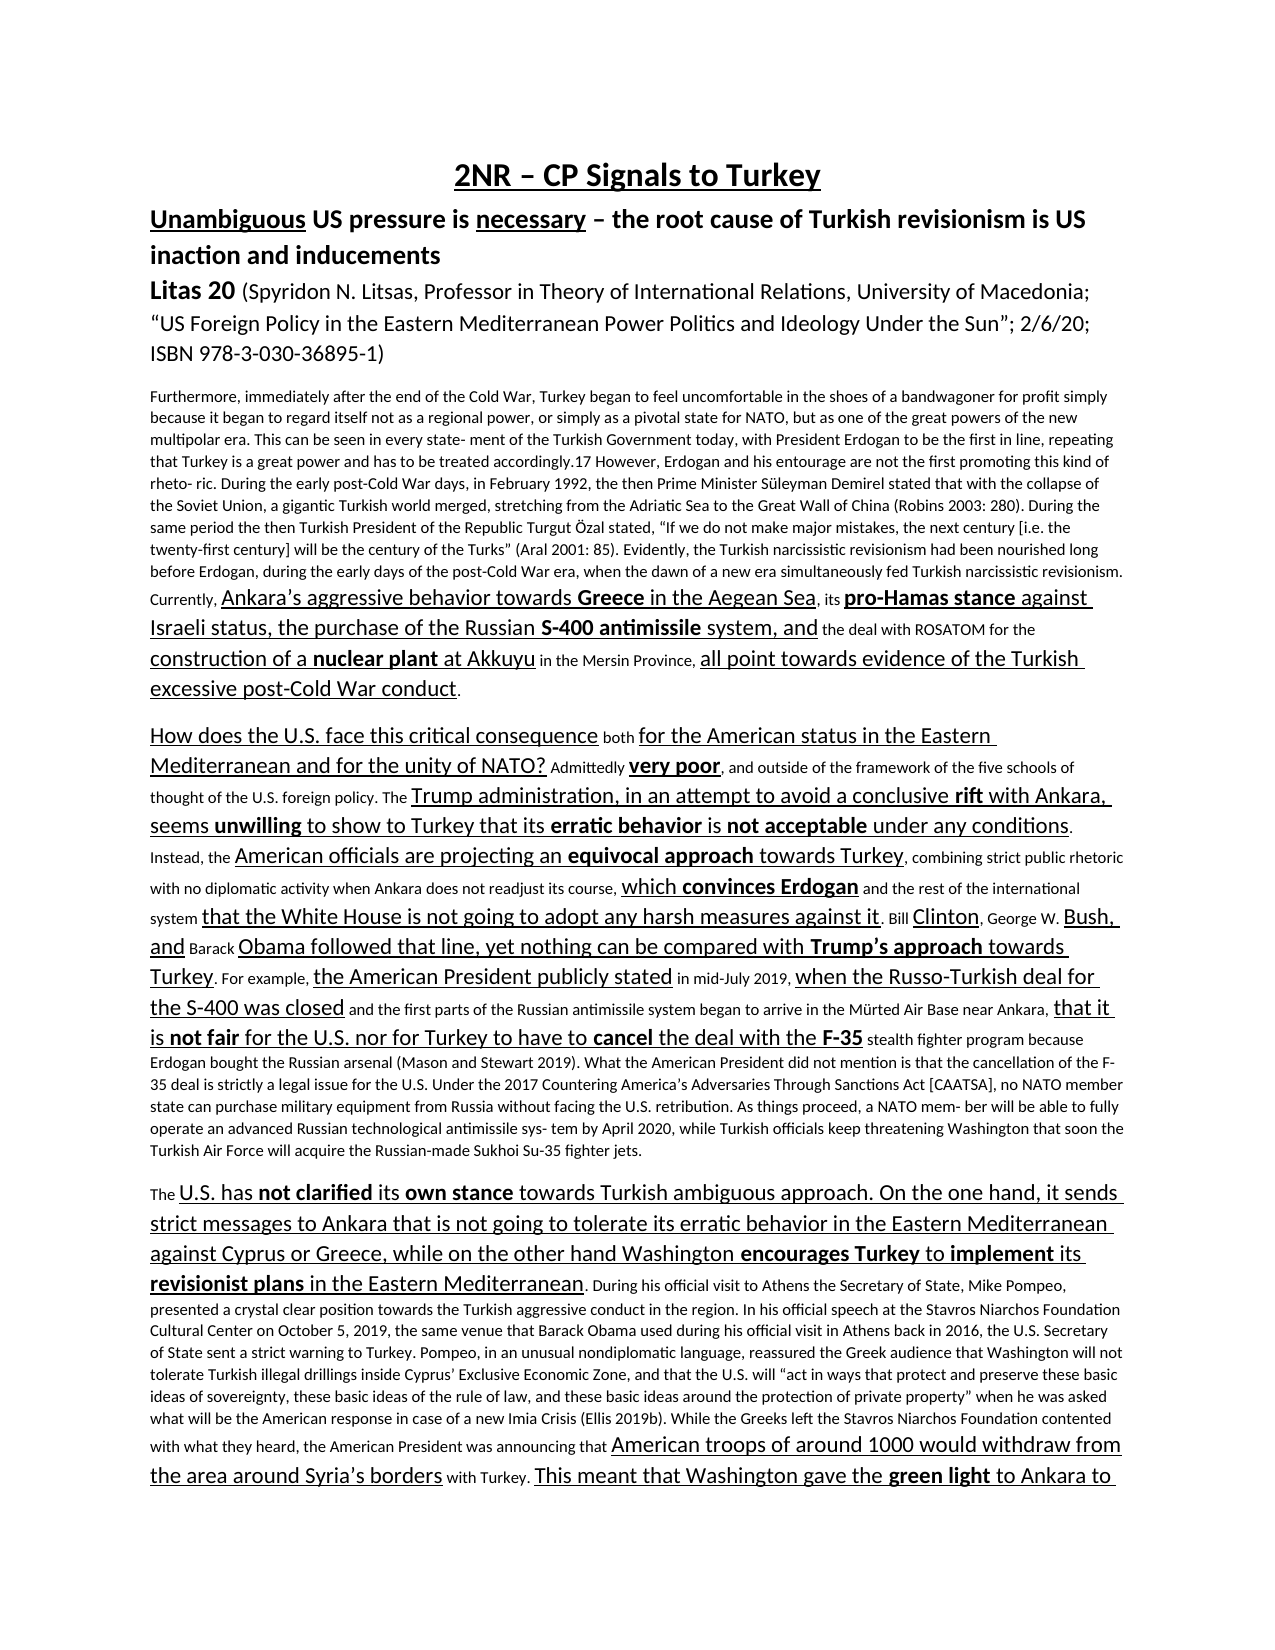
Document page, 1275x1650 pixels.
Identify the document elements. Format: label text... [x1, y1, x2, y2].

subtitle Unambiguous US pressure is necessary – the root cause of Turkish revisionism is US inaction and inducements [150, 202, 1125, 271]
text How does the U.S. face this critical consequence both for the American status in the Eastern Mediterranean and for the unity of NATO? Admittedly very poor, and outside of the framework of the five schools of thought of the U.S. foreign policy. The Trump administration, in an attempt to avoid a conclusive rift with Ankara, seems unwilling to show to Turkey that its erratic behavior is not acceptable under any conditions. Instead, the American officials are projecting an equivocal approach towards Turkey, combining strict public rhetoric with no diplomatic activity when Ankara does not readjust its course, which convinces Erdogan and the rest of the international system that the White House is not going to adopt any harsh measures against it. Bill Clinton, George W. Bush, and Barack Obama followed that line, yet nothing can be compared with Trump’s approach towards Turkey. For example, the American President publicly stated in mid-July 2019, when the Russo-Turkish deal for the S-400 was closed and the first parts of the Russian antimissile system began to arrive in the Mürted Air Base near Ankara, that it is not fair for the U.S. nor for Turkey to have to cancel the deal with the F-35 stealth fighter program because Erdogan bought the Russian arsenal (Mason and Stewart 2019). What the American President did not mention is that the cancellation of the F-35 deal is strictly a legal issue for the U.S. Under the 2017 Countering America’s Adversaries Through Sanctions Act [CAATSA], no NATO member state can purchase military equipment from Russia without facing the U.S. retribution. As things proceed, a NATO mem- ber will be able to fully operate an advanced Russian technological antimissile sys- tem by April 2020, while Turkish officials keep threatening Washington that soon the Turkish Air Force will acquire the Russian-made Sukhoi Su-35 fighter jets. [150, 721, 1125, 1160]
text Furthermore, immediately after the end of the Cold War, Turkey began to feel uncomfortable in the shoes of a bandwagoner for profit simply because it began to regard itself not as a regional power, or simply as a pivotal state for NATO, but as one of the great powers of the new multipolar era. This can be seen in every state- ment of the Turkish Government today, with President Erdogan to be the first in line, repeating that Turkey is a great power and has to be treated accordingly.17 However, Erdogan and his entourage are not the first promoting this kind of rheto- ric. During the early post-Cold War days, in February 1992, the then Prime Minister Süleyman Demirel stated that with the collapse of the Soviet Union, a gigantic Turkish world merged, stretching from the Adriatic Sea to the Great Wall of China (Robins 2003: 280). During the same period the then Turkish President of the Republic Turgut Özal stated, “If we do not make major mistakes, the next century [i.e. the twenty-first century] will be the century of the Turks” (Aral 2001: 85). Evidently, the Turkish narcissistic revisionism had been nourished long before Erdogan, during the early days of the post-Cold War era, when the dawn of a new era simultaneously fed Turkish narcissistic revisionism. Currently, Ankara’s aggressive behavior towards Greece in the Aegean Sea, its pro-Hamas stance against Israeli status, the purchase of the Russian S-400 antimissile system, and the deal with ROSATOM for the construction of a nuclear plant at Akkuyu in the Mersin Province, all point towards evidence of the Turkish excessive post-Cold War conduct. [150, 386, 1125, 702]
text Litas 20 (Spyridon N. Litsas, Professor in Theory of International Relations, University of Macedonia; “US Foreign Policy in the Eastern Mediterranean Power Politics and Ideology Under the Sun”; 2/6/20; ISBN 978-3-030-36895-1) [150, 273, 1125, 367]
subtitle 2NR – CP Signals to Turkey [150, 154, 1125, 195]
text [150, 1178, 1125, 1489]
